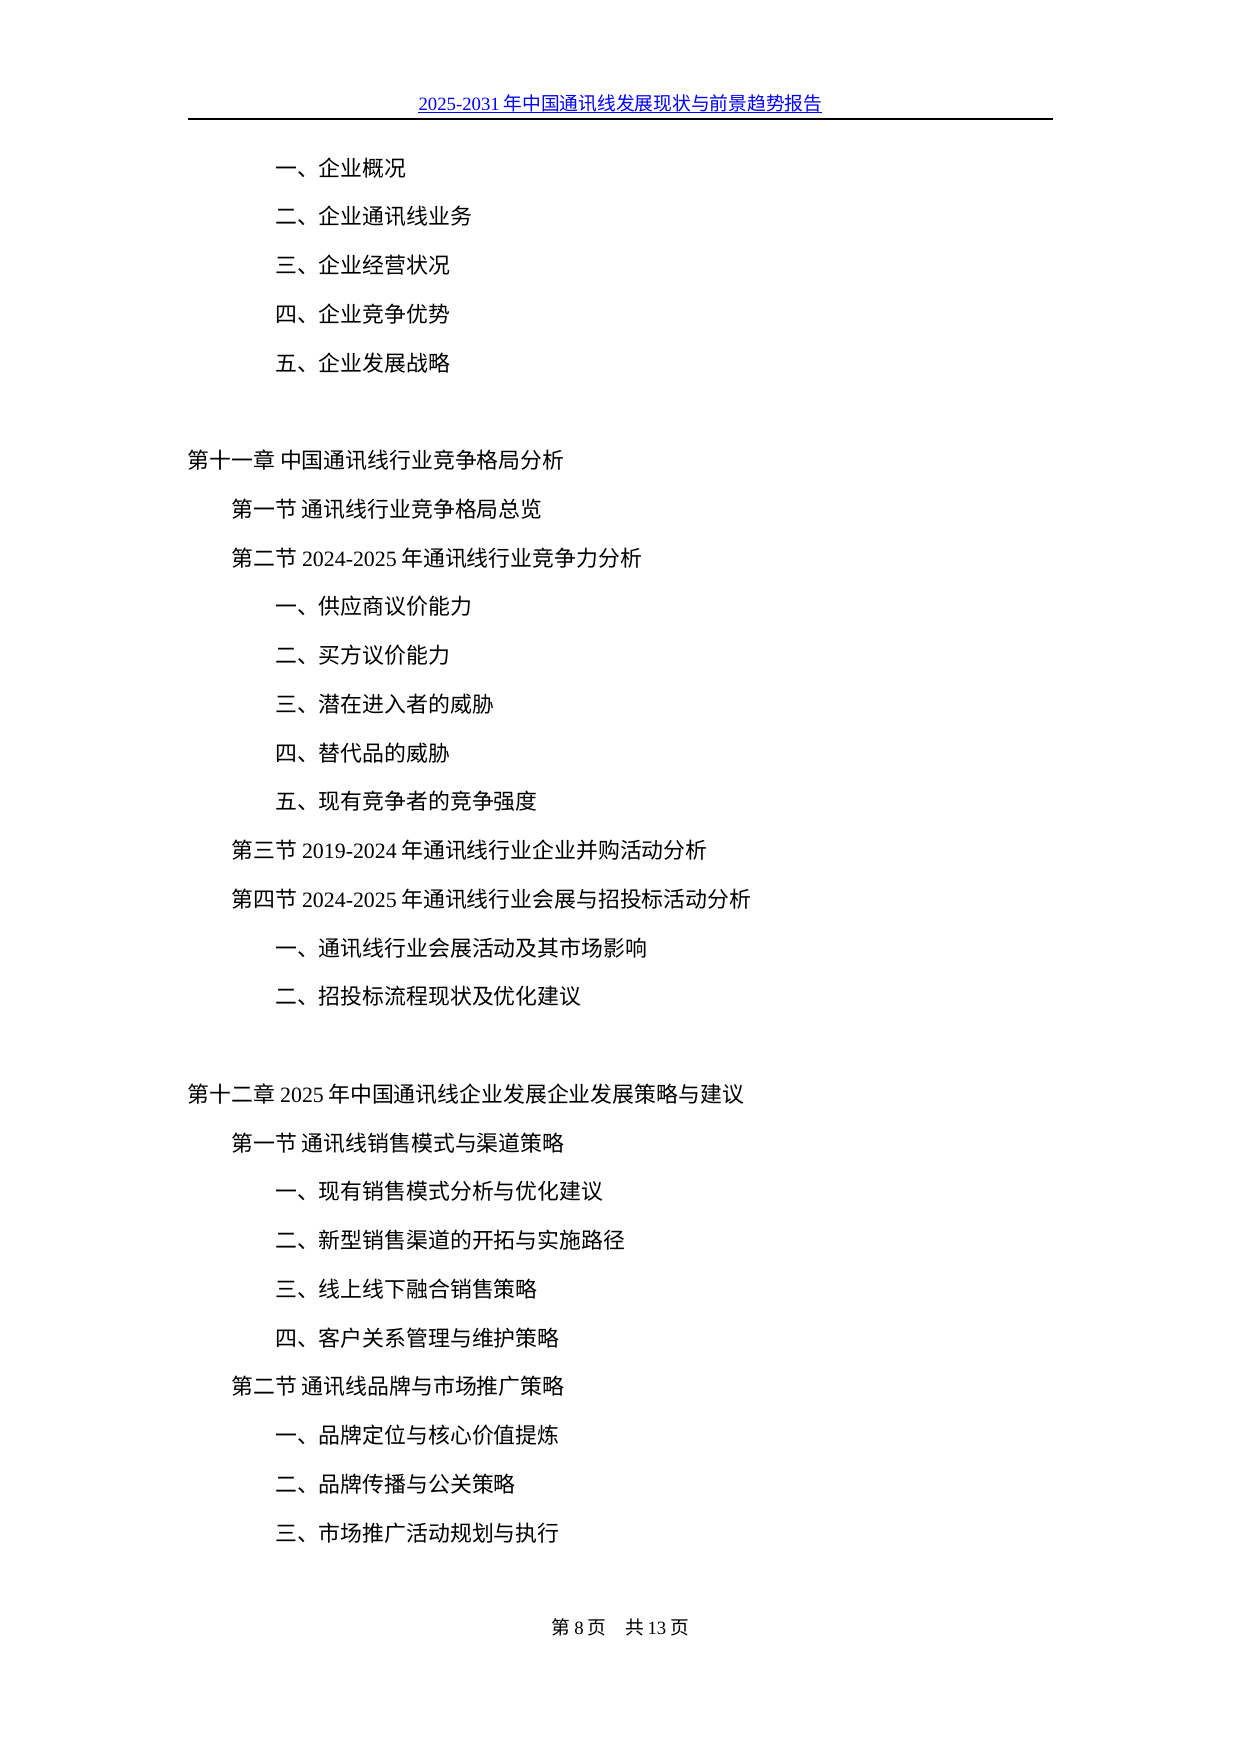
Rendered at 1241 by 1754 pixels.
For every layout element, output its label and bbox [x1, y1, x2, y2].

text [187, 150, 1053, 1548]
